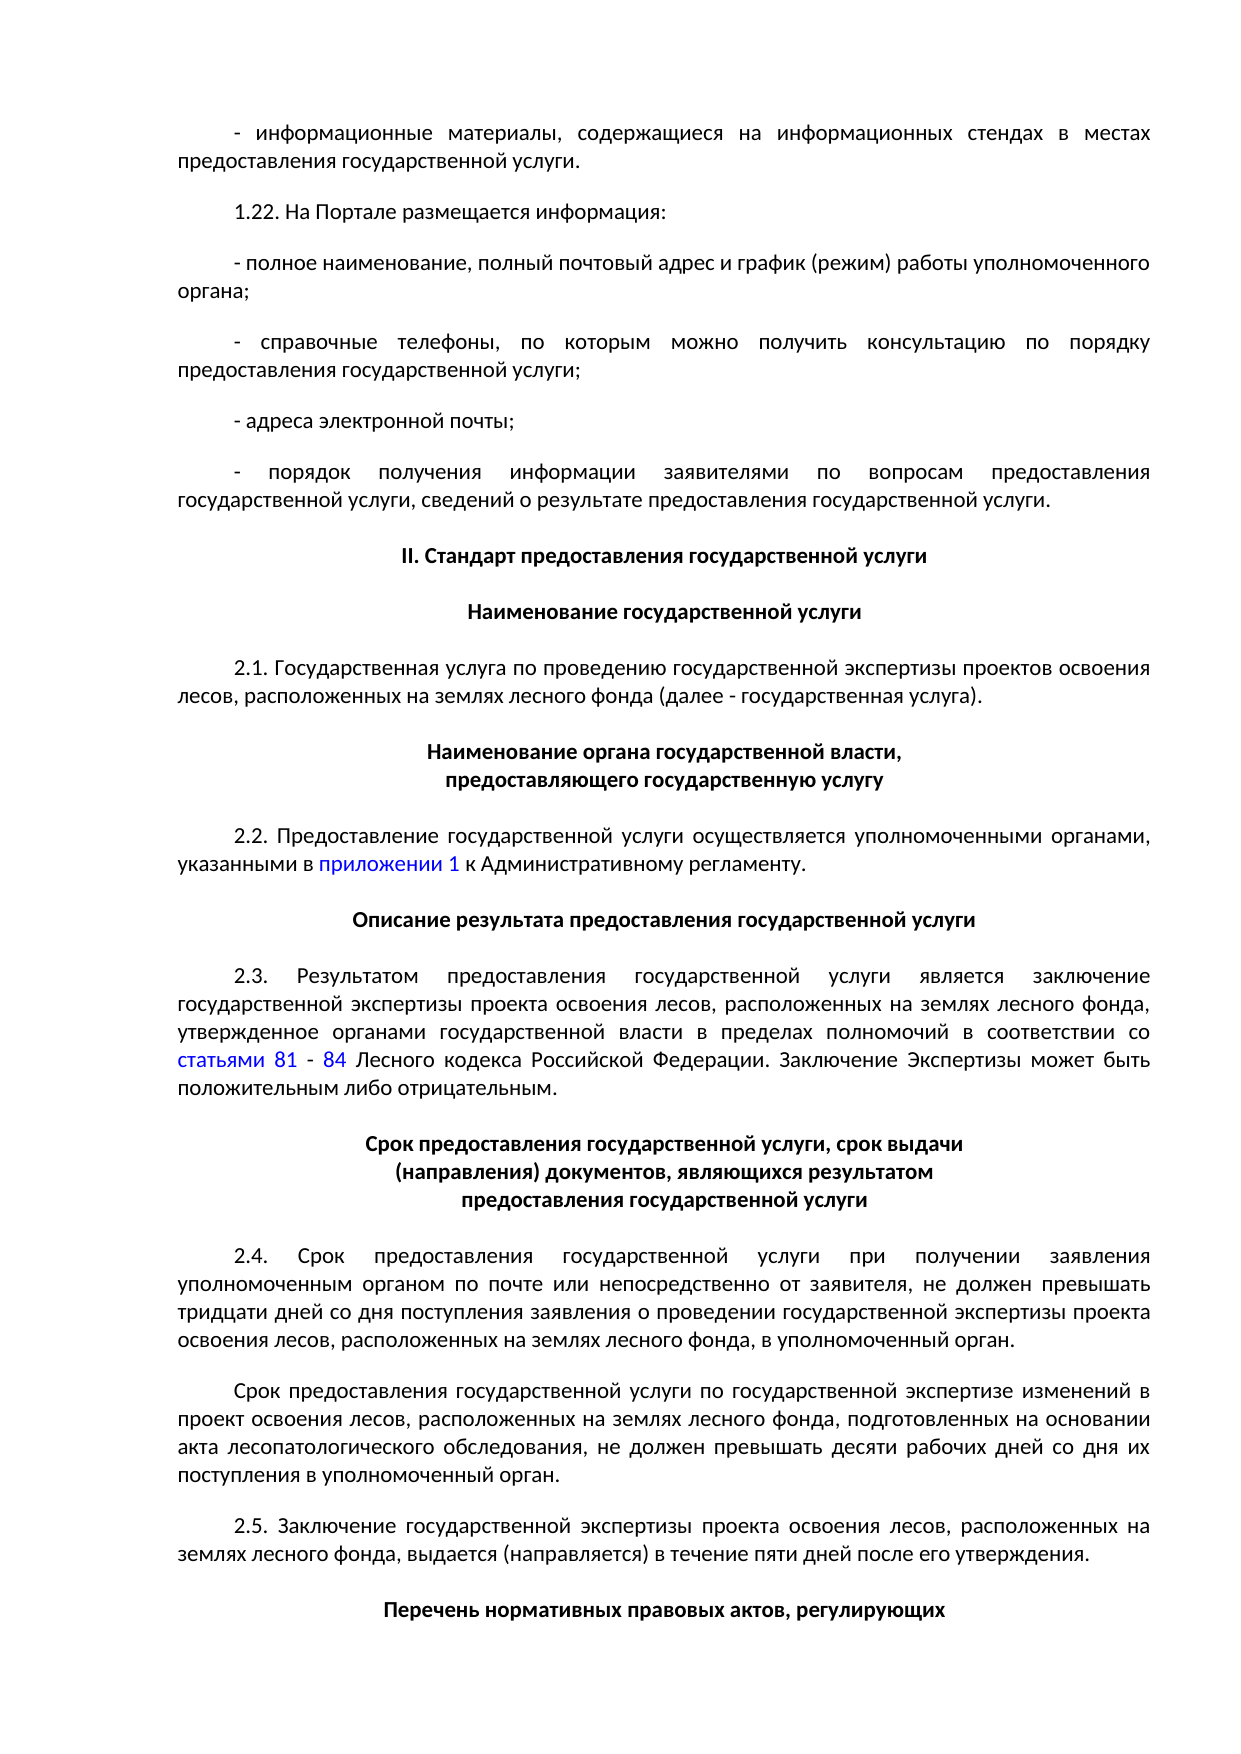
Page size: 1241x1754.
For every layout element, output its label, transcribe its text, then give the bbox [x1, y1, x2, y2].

title Описание результата предоставления государственной услуги [177, 905, 1152, 933]
text - порядок получения информации заявителями по вопросам предоставления государственной услуги, сведений о результате предоставления государственной услуги. [177, 457, 1152, 513]
text 2.2. Предоставление государственной услуги осуществляется уполномоченными органами, указанными в приложении 1 к Административному регламенту. [177, 821, 1152, 877]
text 2.5. Заключение государственной экспертизы проекта освоения лесов, расположенных на землях лесного фонда, выдается (направляется) в течение пяти дней после его утверждения. [177, 1511, 1152, 1567]
title (направления) документов, являющихся результатом [177, 1157, 1152, 1185]
title предоставляющего государственную услугу [177, 765, 1152, 793]
title Наименование государственной услуги [177, 597, 1152, 625]
text - полное наименование, полный почтовый адрес и график (режим) работы уполномоченного органа; [177, 248, 1152, 304]
text 2.4. Срок предоставления государственной услуги при получении заявления уполномоченным органом по почте или непосредственно от заявителя, не должен превышать тридцати дней со дня поступления заявления о проведении государственной экспертизы проекта освоения лесов, расположенных на землях лесного фонда, в уполномоченный орган. [177, 1241, 1152, 1353]
text - адреса электронной почты; [177, 406, 1152, 434]
title Срок предоставления государственной услуги, срок выдачи [177, 1129, 1152, 1157]
title Наименование органа государственной власти, [177, 737, 1152, 765]
text - информационные материалы, содержащиеся на информационных стендах в местах предоставления государственной услуги. [177, 118, 1152, 174]
text 2.3. Результатом предоставления государственной услуги является заключение государственной экспертизы проекта освоения лесов, расположенных на землях лесного фонда, утвержденное органами государственной власти в пределах полномочий в соответствии со статьями 81 - 84 Лесного кодекса Российской Федерации. Заключение Экспертизы может быть положительным либо отрицательным. [177, 961, 1152, 1101]
text - справочные телефоны, по которым можно получить консультацию по порядку предоставления государственной услуги; [177, 327, 1152, 383]
text 2.1. Государственная услуга по проведению государственной экспертизы проектов освоения лесов, расположенных на землях лесного фонда (далее - государственная услуга). [177, 653, 1152, 709]
text Срок предоставления государственной услуги по государственной экспертизе изменений в проект освоения лесов, расположенных на землях лесного фонда, подготовленных на основании акта лесопатологического обследования, не должен превышать десяти рабочих дней со дня их поступления в уполномоченный орган. [177, 1376, 1152, 1488]
title II. Стандарт предоставления государственной услуги [177, 541, 1152, 569]
title предоставления государственной услуги [177, 1185, 1152, 1213]
text 1.22. На Портале размещается информация: [177, 197, 1152, 225]
title Перечень нормативных правовых актов, регулирующих [177, 1596, 1152, 1623]
